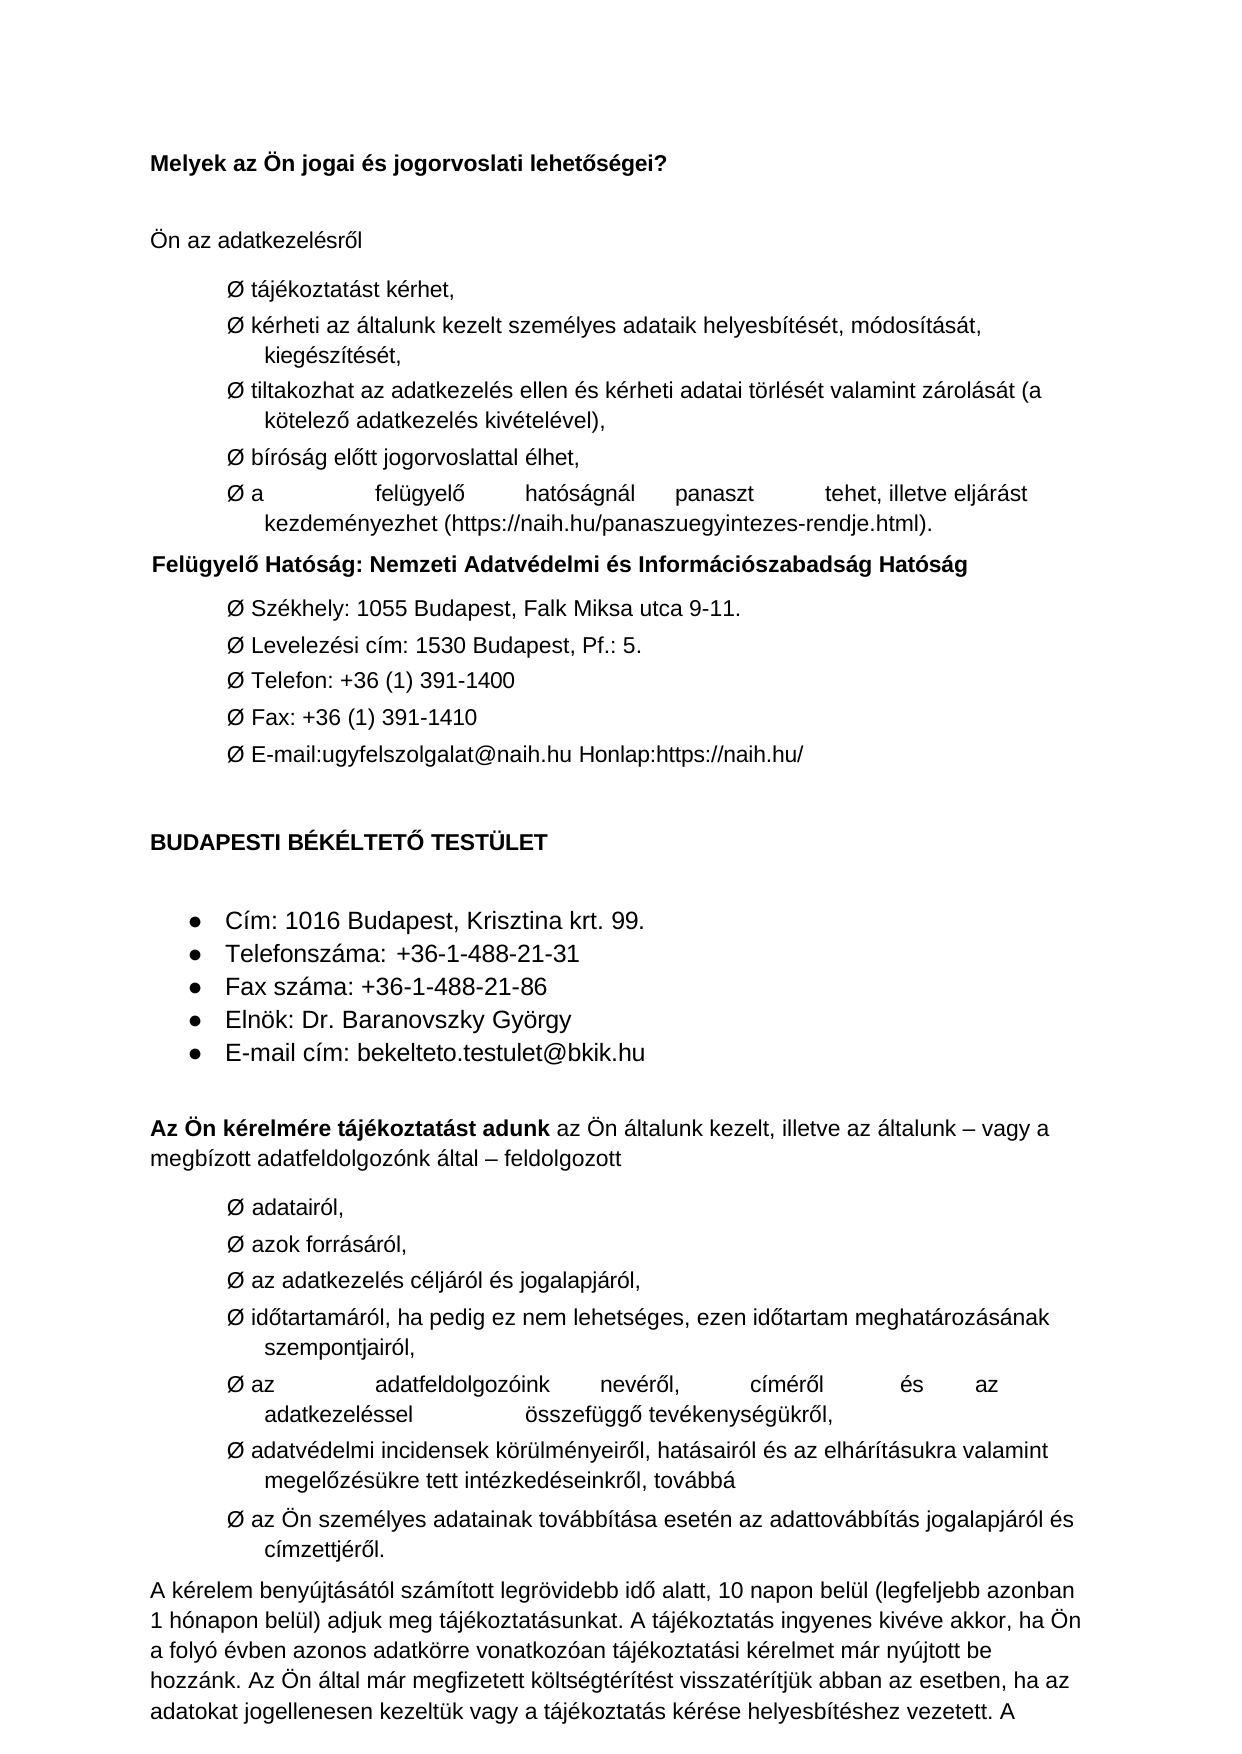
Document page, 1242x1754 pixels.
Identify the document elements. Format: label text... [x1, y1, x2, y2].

text BUDAPESTI BÉKÉLTETŐ TESTÜLET [150, 829, 1100, 855]
text Ø adatvédelmi incidensek körülményeiről, hatásairól és az elhárításukra valamint megelőzésükre tett intézkedéseinkről, továbbá [227, 1437, 1100, 1494]
text Ön az adatkezelésről [150, 227, 1100, 253]
text Ø E-mail:ugyfelszolgalat@naih.hu Honlap:https://naih.hu/ [227, 741, 1100, 767]
text Ø az Ön személyes adatainak továbbítása esetén az adattovábbítás jogalapjáról és címzettjéről. [227, 1506, 1100, 1563]
text Ø Fax: +36 (1) 391-1410 [227, 704, 1100, 731]
text Az Ön kérelmére tájékoztatást adunk az Ön általunk kezelt, illetve az általunk – vagy a megbízott adatfeldolgozónk által – feldolgozott [150, 1115, 1100, 1172]
text Ø Székhely: 1055 Budapest, Falk Miksa utca 9-11. Ø Levelezési cím: 1530 Budapest, Pf.: 5. [227, 595, 751, 658]
subtitle Melyek az Ön jogai és jogorvoslati lehetőségei? [150, 150, 1100, 176]
text Ø adatairól, [227, 1194, 1100, 1221]
list Fax száma: +36-1-488-21-86 [187, 972, 1100, 1000]
list Cím: 1016 Budapest, Krisztina krt. 99. [187, 906, 1100, 934]
text Ø bíróság előtt jogorvoslattal élhet, [227, 443, 1100, 470]
text Ø tiltakozhat az adatkezelés ellen és kérheti adatai törlését valamint zárolását (a kötelező adatkezelés kivételével), [227, 377, 1100, 433]
text Ø a felügyelő hatóságnál panaszt tehet, illetve eljárást kezdeményezhet (https://naih.hu/panaszuegyintezes-rendje.html). [227, 480, 1028, 537]
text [150, 1577, 1089, 1724]
text Ø Telefon: +36 (1) 391-1400 [227, 668, 1100, 694]
text Ø kérheti az általunk kezelt személyes adataik helyesbítését, módosítását, kiegészítését, [227, 312, 1100, 369]
subtitle Felügyelő Hatóság: Nemzeti Adatvédelmi és Információszabadság Hatóság [152, 551, 1100, 577]
text Ø az adatfeldolgozóink nevéről, címéről és az adatkezeléssel összefüggő tevékenységükről, [227, 1371, 999, 1427]
list Telefonszáma: +36-1-488-21-31 [187, 939, 1100, 967]
text Ø tájékoztatást kérhet, [227, 276, 1100, 302]
text Ø azok forrásáról, [227, 1231, 1100, 1257]
text Ø az adatkezelés céljáról és jogalapjáról, [227, 1267, 1100, 1294]
list E-mail cím: bekelteto.testulet@bkik.hu [187, 1038, 1100, 1067]
list Elnök: Dr. Baranovszky György [187, 1005, 1100, 1033]
text Ø időtartamáról, ha pedig ez nem lehetséges, ezen időtartam meghatározásának szempontjairól, [227, 1304, 1100, 1361]
